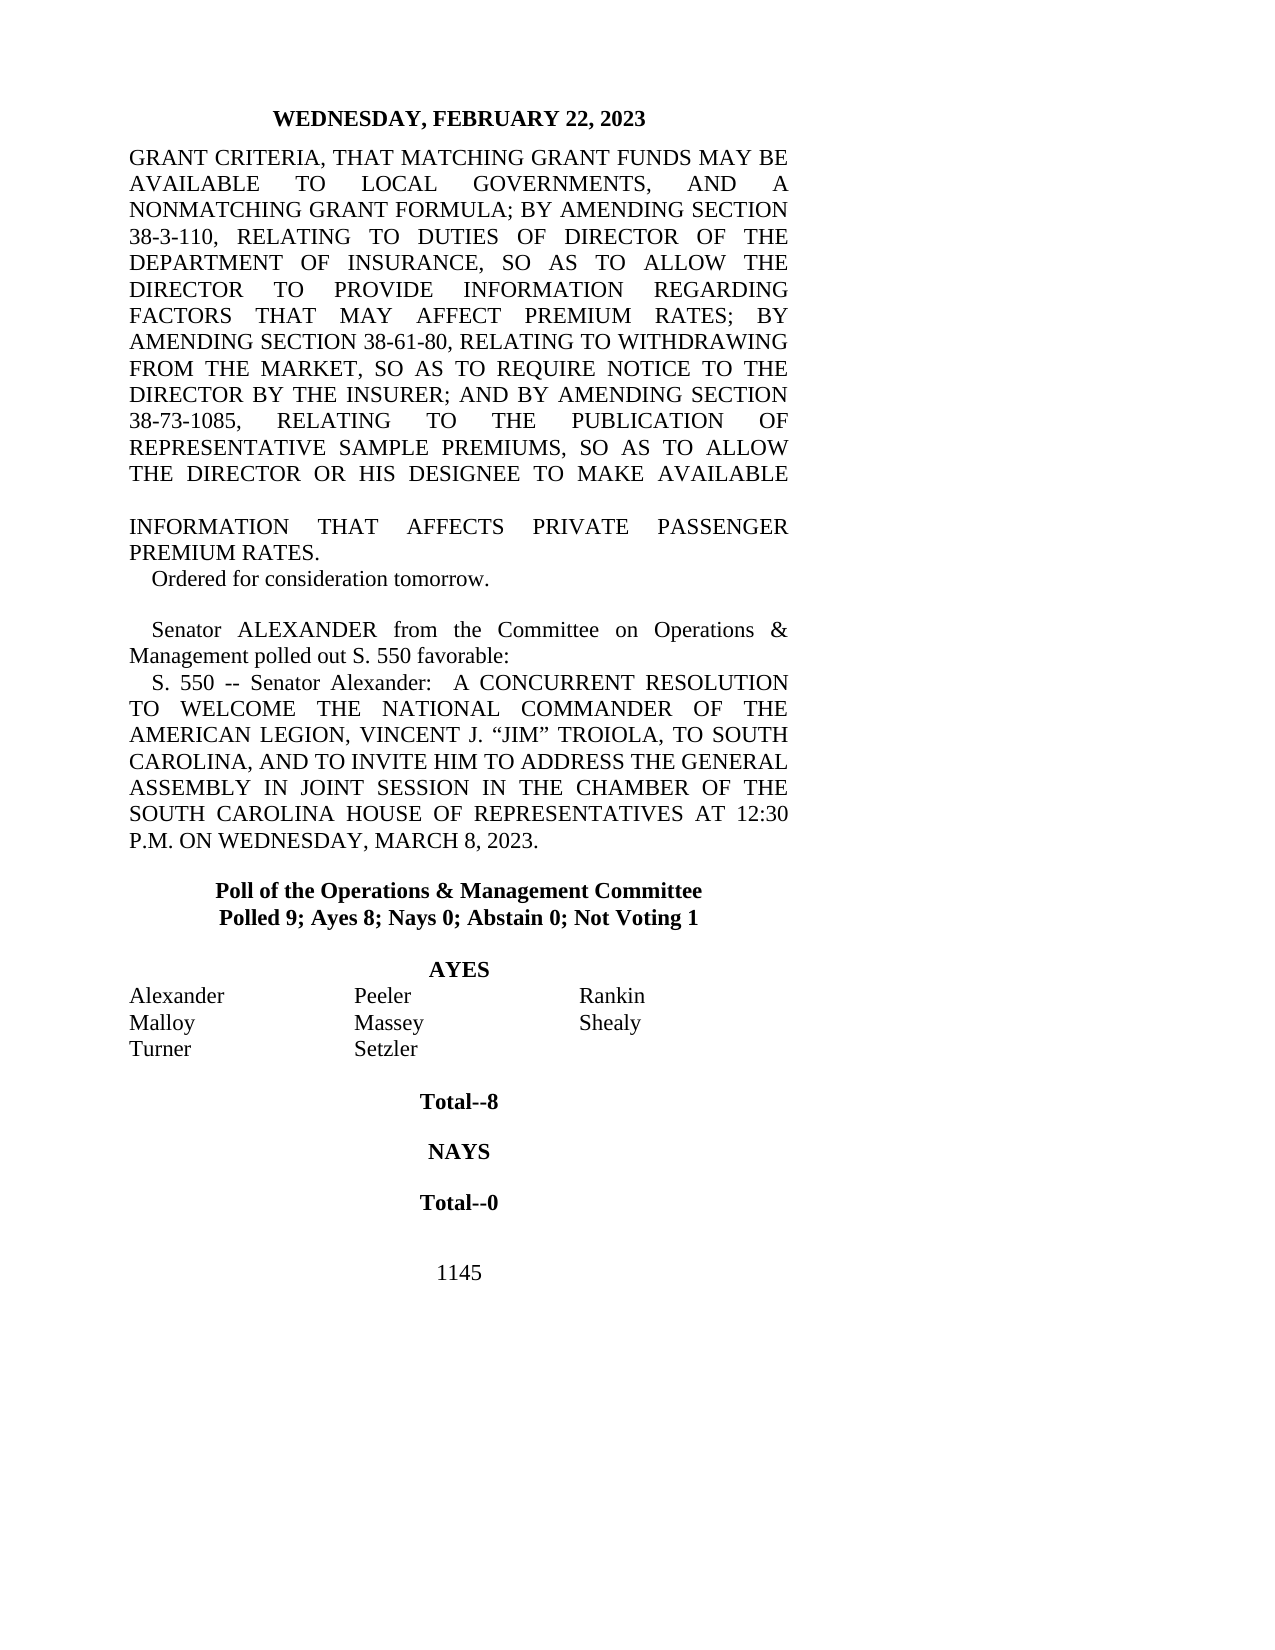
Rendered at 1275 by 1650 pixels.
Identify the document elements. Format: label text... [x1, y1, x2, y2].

text INFORMATION THAT AFFECTS PRIVATE PASSENGER PREMIUM RATES. [129, 513, 789, 566]
text AYES [129, 956, 789, 983]
text Turner Setzler [129, 1035, 789, 1062]
text Total--8 [129, 1088, 789, 1114]
text NAYS [129, 1138, 789, 1165]
text S. 550 -- Senator Alexander: A CONCURRENT RESOLUTION TO WELCOME THE NATIONAL COMMANDER OF THE AMERICAN LEGION, VINCENT J. “JIM” TROIOLA, TO SOUTH CAROLINA, AND TO INVITE HIM TO ADDRESS THE GENERAL ASSEMBLY IN JOINT SESSION IN THE CHAMBER OF THE SOUTH CAROLINA HOUSE OF REPRESENTATIVES AT 12:30 P.M. ON WEDNESDAY, MARCH 8, 2023. [129, 669, 789, 853]
text Poll of the Operations & Management Committee [129, 877, 789, 903]
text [129, 144, 789, 513]
text Alexander Peeler Rankin [129, 983, 789, 1009]
text Polled 9; Ayes 8; Nays 0; Abstain 0; Not Voting 1 [129, 903, 789, 930]
text Senator ALEXANDER from the Committee on Operations & Management polled out S. 550 favorable: [129, 616, 789, 669]
text Ordered for consideration tomorrow. [129, 566, 789, 592]
text Malloy Massey Shealy [129, 1009, 789, 1035]
text Total--0 [129, 1189, 789, 1215]
